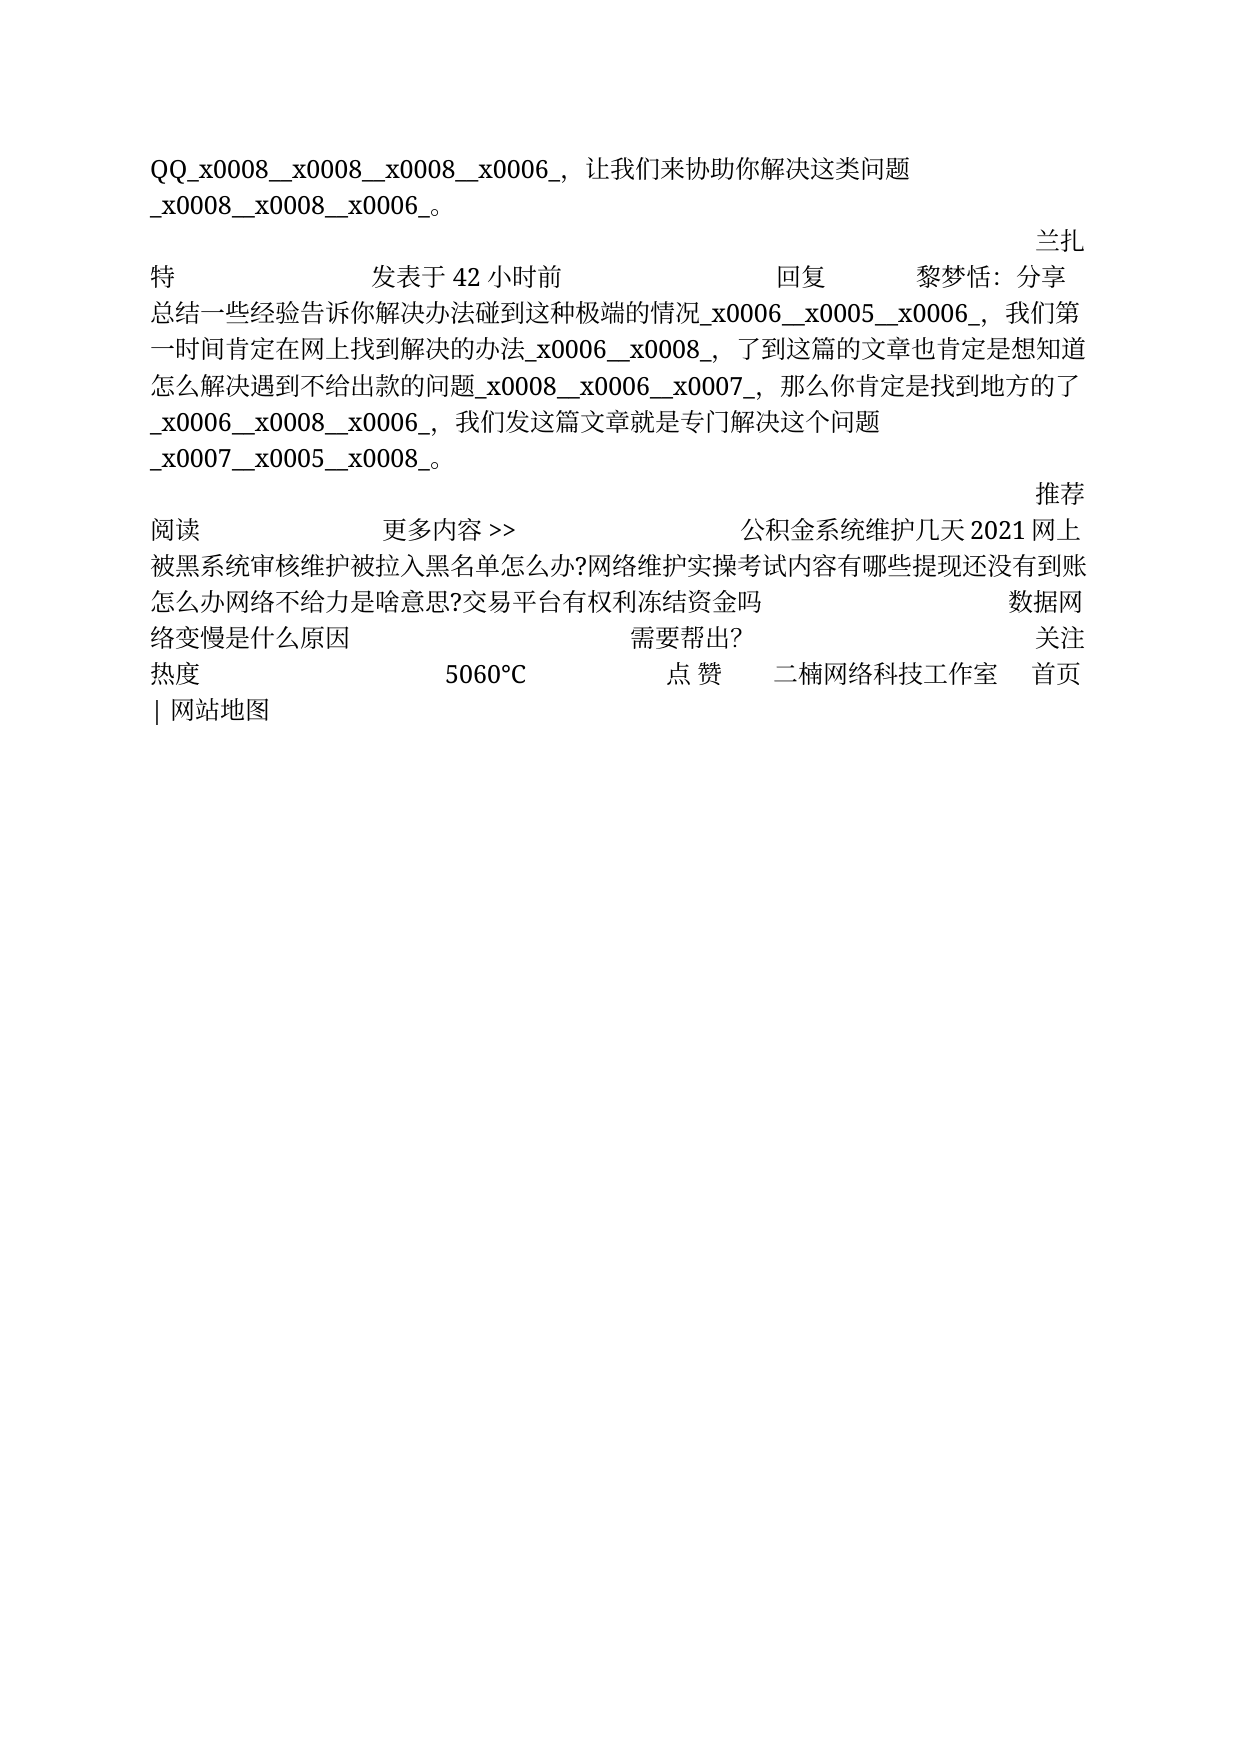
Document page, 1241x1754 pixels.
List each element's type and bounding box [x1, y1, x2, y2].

text [150, 150, 1090, 727]
